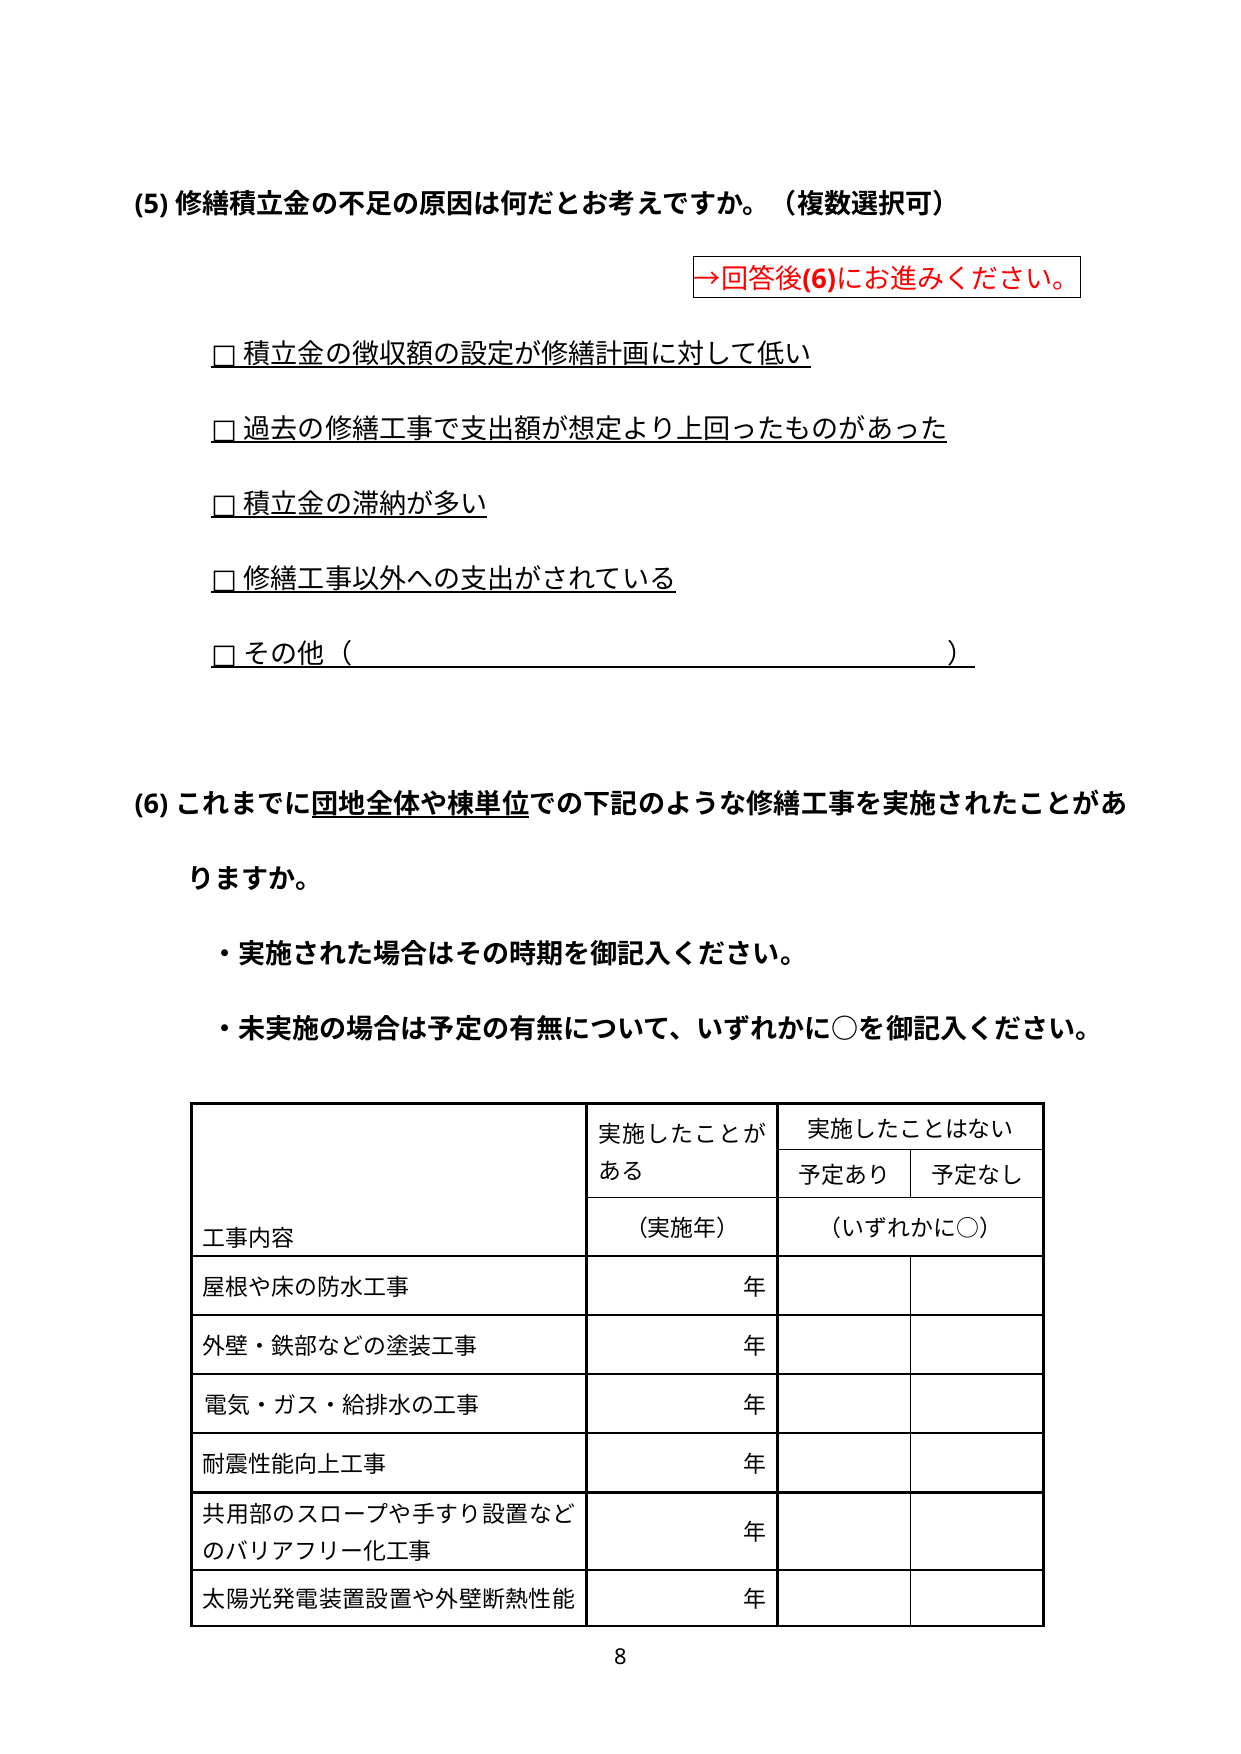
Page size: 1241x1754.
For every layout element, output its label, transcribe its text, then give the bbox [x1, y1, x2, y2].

table_cell 屋根や床の防水工事 [193, 1257, 585, 1314]
table_cell 予定あり [779, 1150, 910, 1197]
table_cell 共用部のスロープや手すり設置などのバリアフリー化工事 [193, 1494, 585, 1568]
text □ 積立金の滞納が多い [211, 464, 1128, 539]
table_cell 年 [588, 1434, 776, 1491]
table_cell [779, 1494, 910, 1568]
table_cell [911, 1375, 1042, 1432]
table_cell [779, 1316, 910, 1373]
text □ 積立金の徴収額の設定が修繕計画に対して低い [211, 314, 1128, 389]
table_cell [779, 1257, 910, 1314]
text ・実施された場合はその時期を御記入ください。 [211, 914, 1128, 989]
table_header 実施したことがある [588, 1105, 776, 1197]
table_cell 年 [588, 1316, 776, 1373]
table_cell [911, 1316, 1042, 1373]
table_cell [779, 1375, 910, 1432]
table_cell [193, 1571, 585, 1625]
table_cell （実施年） [588, 1198, 776, 1255]
table_cell 電気・ガス・給排水の工事 [193, 1375, 585, 1432]
text □ 修繕工事以外への支出がされている [211, 539, 1128, 614]
text □ その他（ ） [211, 614, 1128, 689]
text (6) これまでに団地全体や棟単位での下記のような修繕工事を実施されたことがありますか。 [134, 764, 1128, 914]
table_cell 予定なし [911, 1150, 1042, 1197]
table_cell [911, 1434, 1042, 1491]
text →回答後(6)にお進みください。 [178, 239, 1128, 314]
table_header 実施したことはない [779, 1105, 1042, 1149]
table_cell 外壁・鉄部などの塗装工事 [193, 1316, 585, 1373]
table_cell [911, 1571, 1042, 1625]
text □ 過去の修繕工事で支出額が想定より上回ったものがあった [211, 389, 1128, 464]
table_cell [911, 1257, 1042, 1314]
table_cell [779, 1434, 910, 1491]
text (5) 修繕積立金の不足の原因は何だとお考えですか。（複数選択可） [134, 164, 1128, 239]
table_cell 年 [588, 1375, 776, 1432]
table_header 工事内容 [193, 1105, 585, 1255]
text ・未実施の場合は予定の有無について、いずれかに○を御記入ください。 [211, 989, 1128, 1064]
table_cell （いずれかに○） [779, 1198, 1042, 1255]
table_cell [911, 1494, 1042, 1568]
table_cell 年 [588, 1571, 776, 1625]
table_cell 耐震性能向上工事 [193, 1434, 585, 1491]
table_cell 年 [588, 1257, 776, 1314]
table_cell 年 [588, 1494, 776, 1568]
table_cell [779, 1571, 910, 1625]
